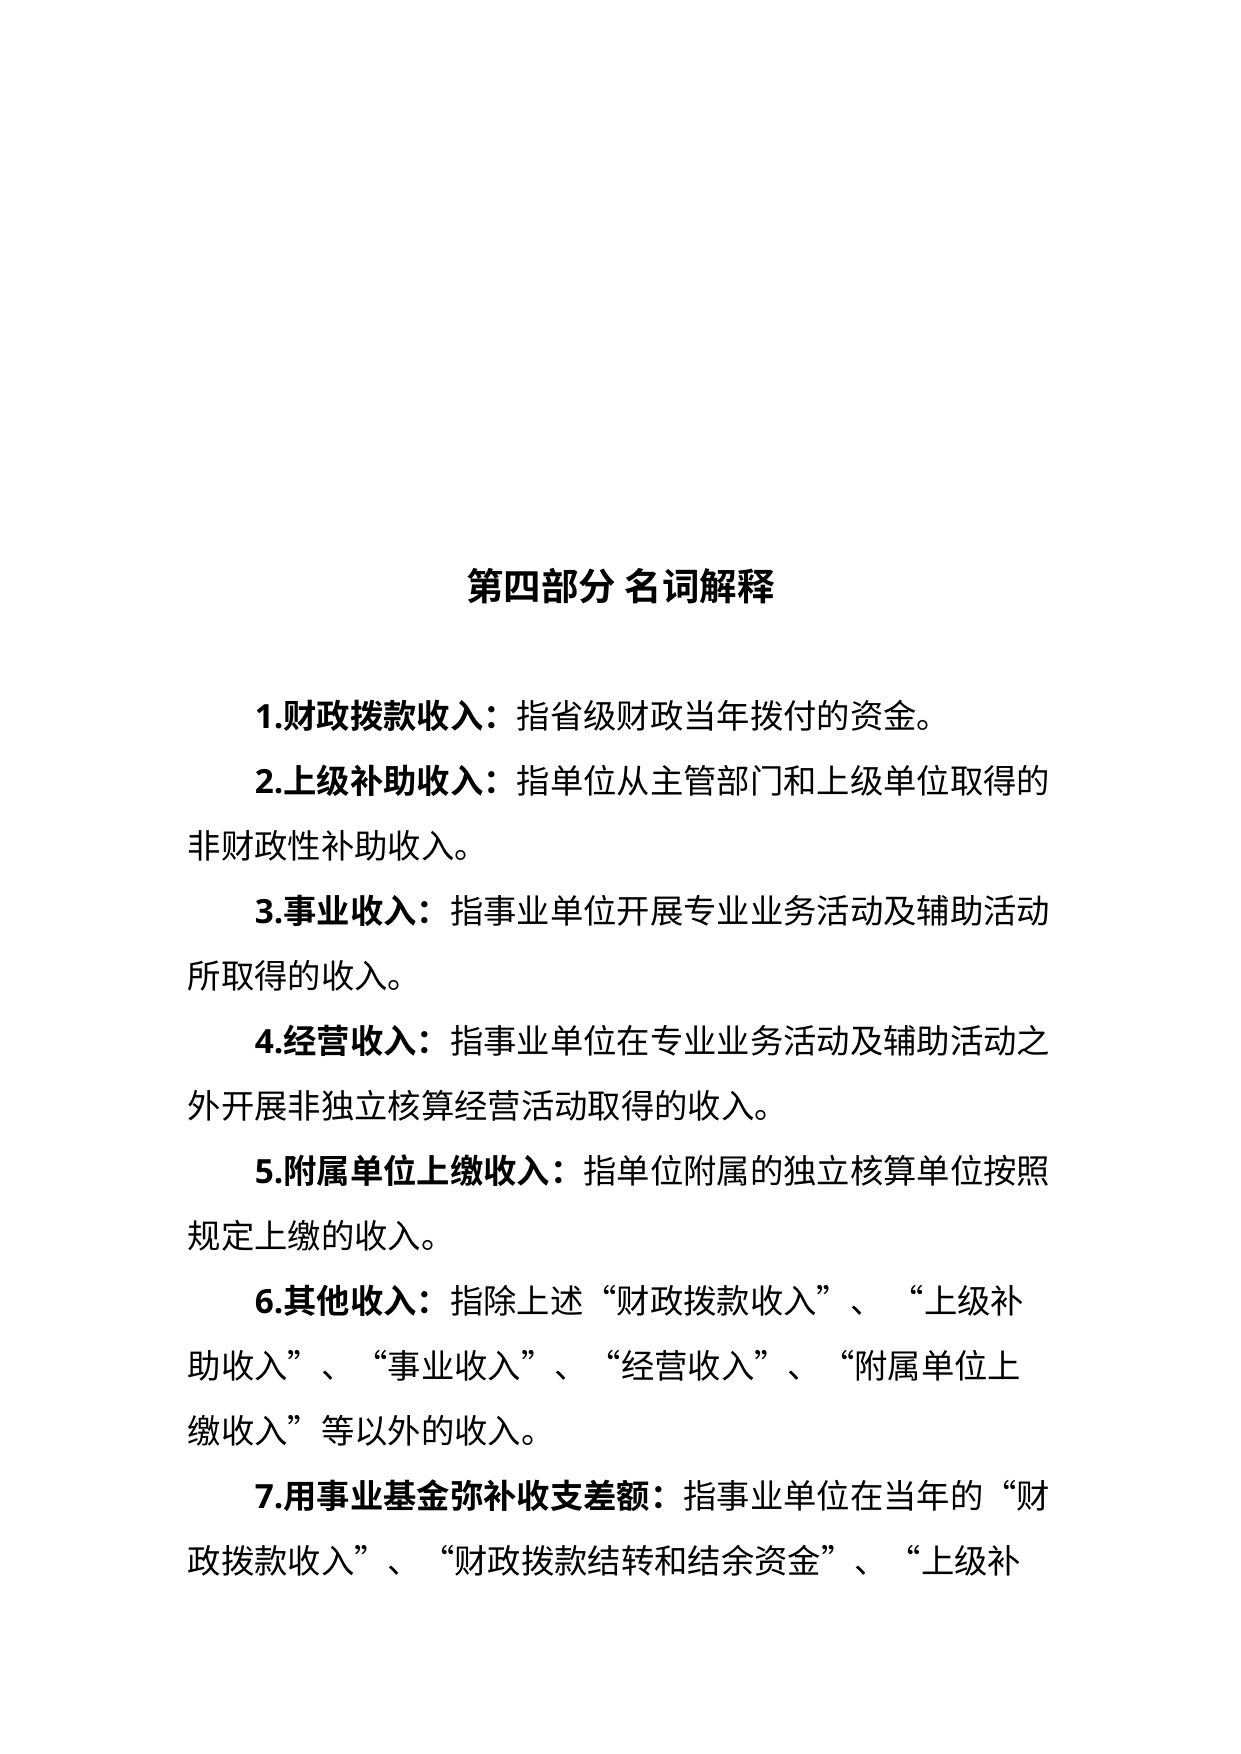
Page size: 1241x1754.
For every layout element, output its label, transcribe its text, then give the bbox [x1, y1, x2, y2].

text 3.事业收入：指事业单位开展专业业务活动及辅助活动所取得的收入。 [187, 877, 1053, 1007]
text 2.上级补助收入：指单位从主管部门和上级单位取得的非财政性补助收入。 [187, 747, 1053, 877]
text 1.财政拨款收入：指省级财政当年拨付的资金。 [187, 682, 1053, 747]
text 6.其他收入：指除上述“财政拨款收入”、 “上级补助收入”、“事业收入”、“经营收入”、“附属单位上缴收入”等以外的收入。 [187, 1267, 1053, 1462]
text 第四部分 名词解释 [187, 552, 1053, 617]
text 5.附属单位上缴收入：指单位附属的独立核算单位按照规定上缴的收入。 [187, 1137, 1053, 1267]
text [187, 1462, 1053, 1592]
text 4.经营收入：指事业单位在专业业务活动及辅助活动之外开展非独立核算经营活动取得的收入。 [187, 1007, 1053, 1137]
